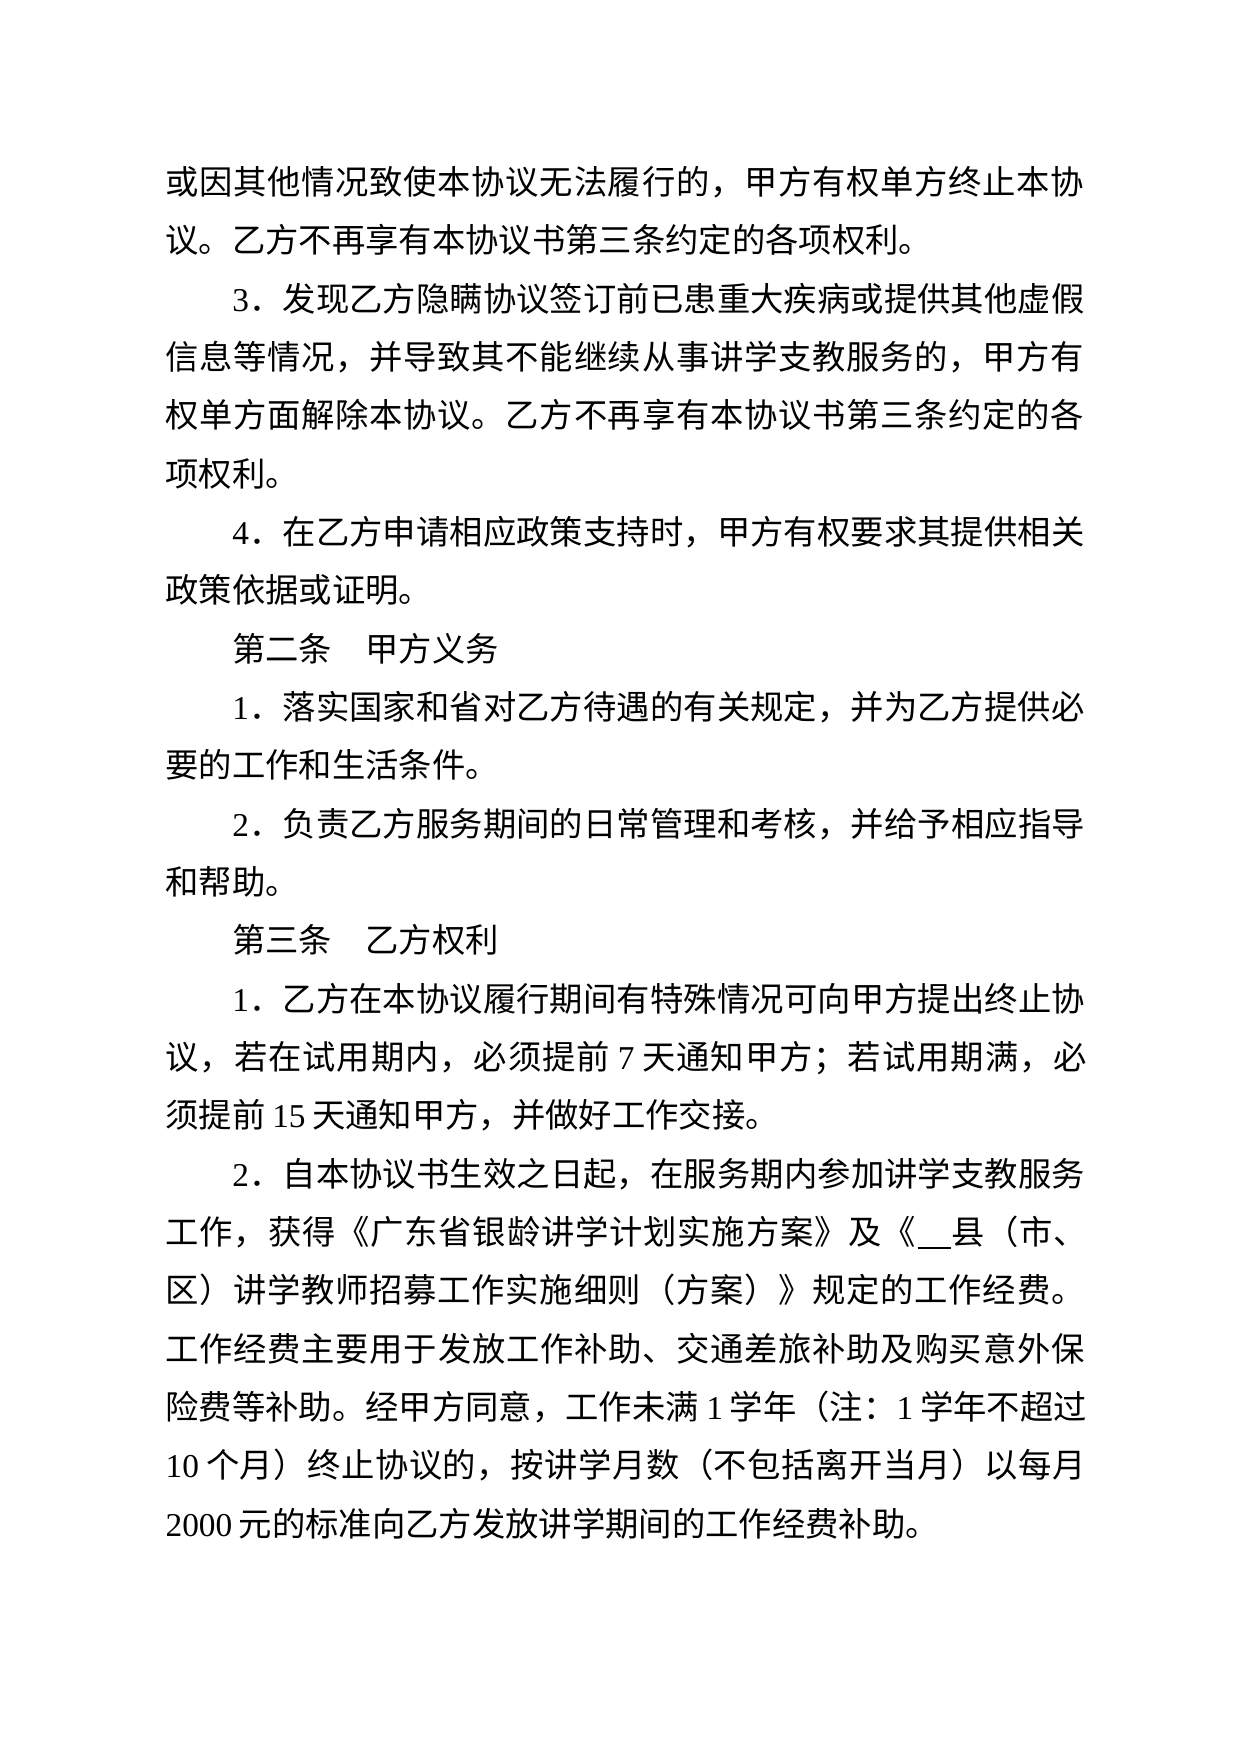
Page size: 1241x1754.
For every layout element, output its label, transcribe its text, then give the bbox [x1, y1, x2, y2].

text 第二条 甲方义务 [165, 614, 1087, 673]
text 1．乙方在本协议履行期间有特殊情况可向甲方提出终止协议，若在试用期内，必须提前7天通知甲方；若试用期满，必须提前15天通知甲方，并做好工作交接。 [165, 964, 1087, 1139]
text 1．落实国家和省对乙方待遇的有关规定，并为乙方提供必要的工作和生活条件。 [165, 673, 1087, 789]
text 4．在乙方申请相应政策支持时，甲方有权要求其提供相关政策依据或证明。 [165, 498, 1087, 614]
text 2．自本协议书生效之日起，在服务期内参加讲学支教服务工作，获得《广东省银龄讲学计划实施方案》及《 县（市、区）讲学教师招募工作实施细则（方案）》规定的工作经费。工作经费主要用于发放工作补助、交通差旅补助及购买意外保险费等补助。经甲方同意，工作未满1学年（注：1学年不超过10个月）终止协议的，按讲学月数（不包括离开当月）以每月2000元的标准向乙方发放讲学期间的工作经费补助。 [165, 1139, 1087, 1548]
text 第三条 乙方权利 [165, 906, 1087, 964]
text 3．发现乙方隐瞒协议签订前已患重大疾病或提供其他虚假信息等情况，并导致其不能继续从事讲学支教服务的，甲方有权单方面解除本协议。乙方不再享有本协议书第三条约定的各项权利。 [165, 264, 1087, 498]
text 2．负责乙方服务期间的日常管理和考核，并给予相应指导和帮助。 [165, 789, 1087, 906]
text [165, 148, 1087, 264]
